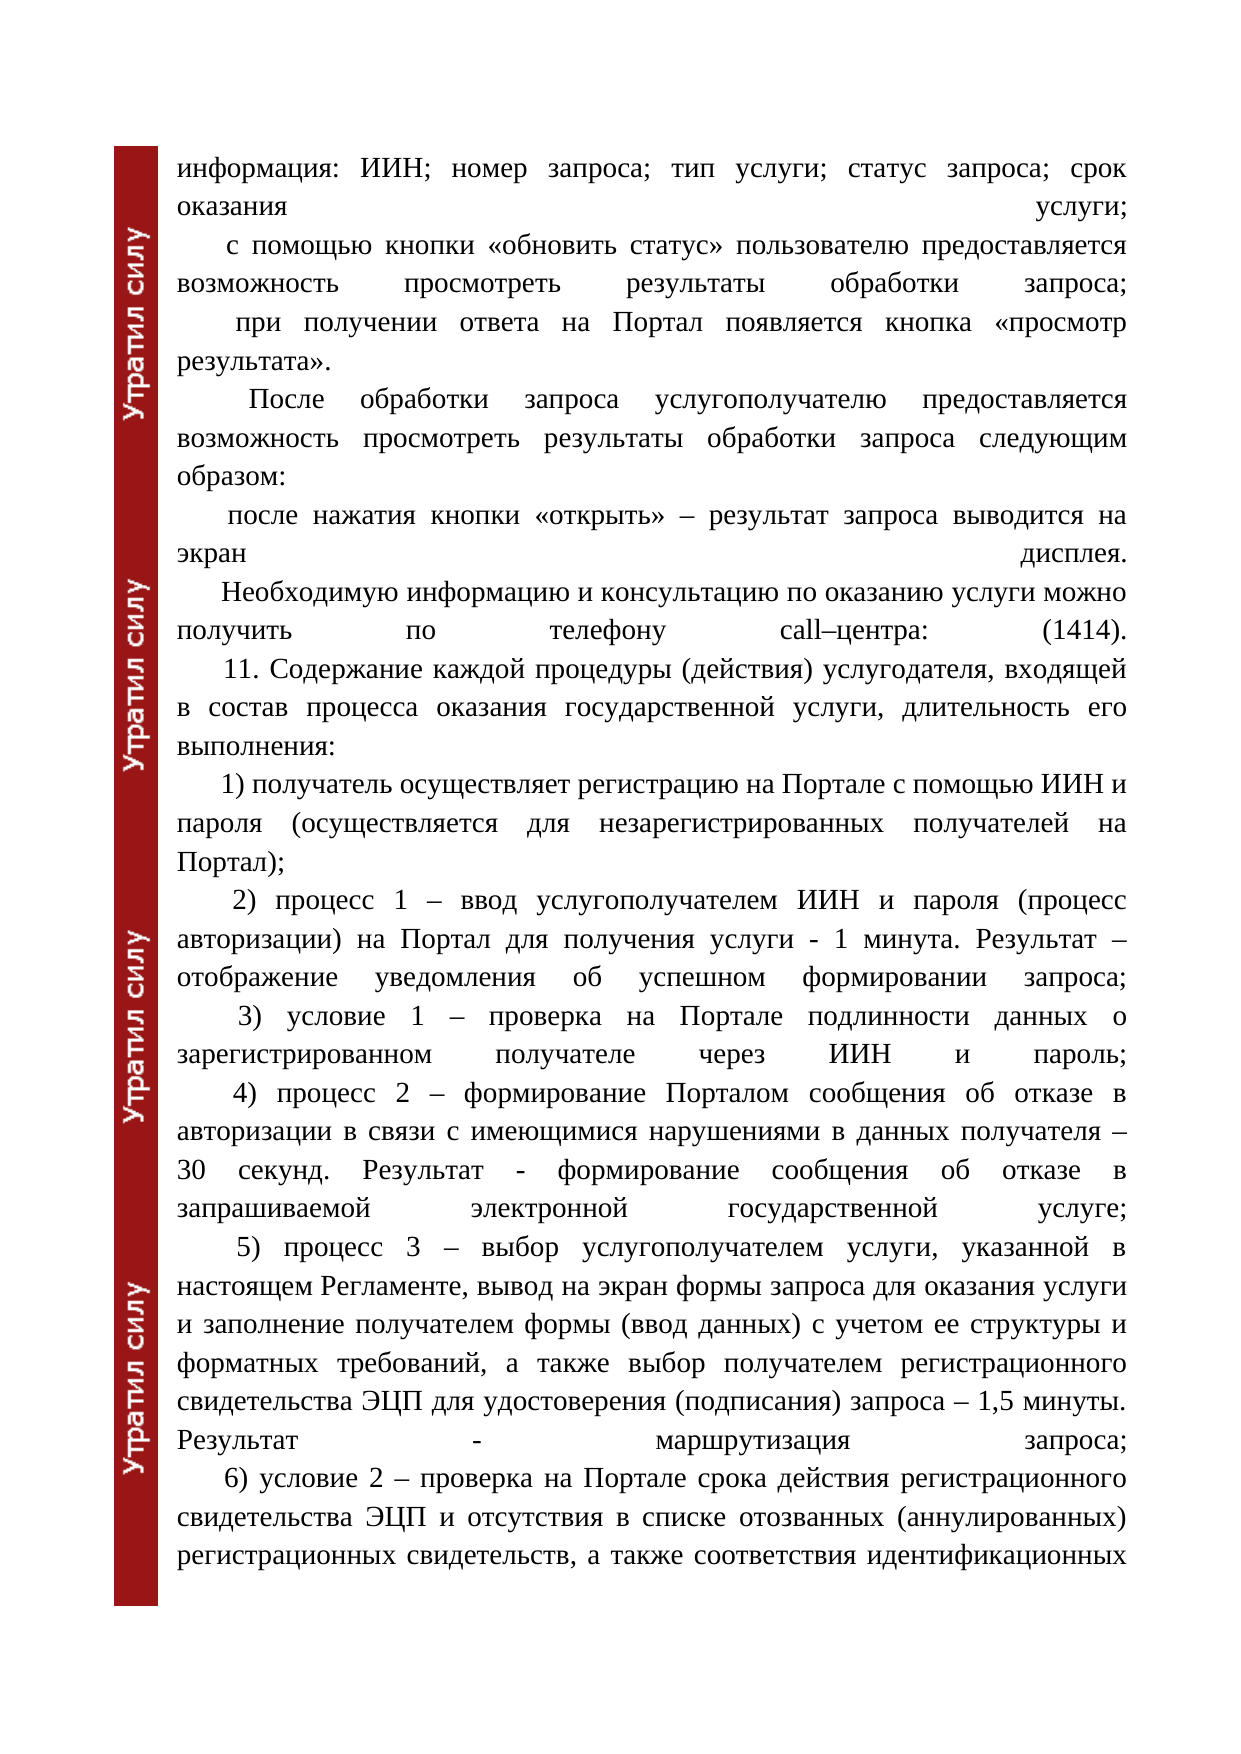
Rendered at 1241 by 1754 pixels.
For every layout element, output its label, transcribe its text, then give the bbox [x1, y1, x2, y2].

picture [114, 146, 158, 150]
picture [114, 1571, 158, 1606]
